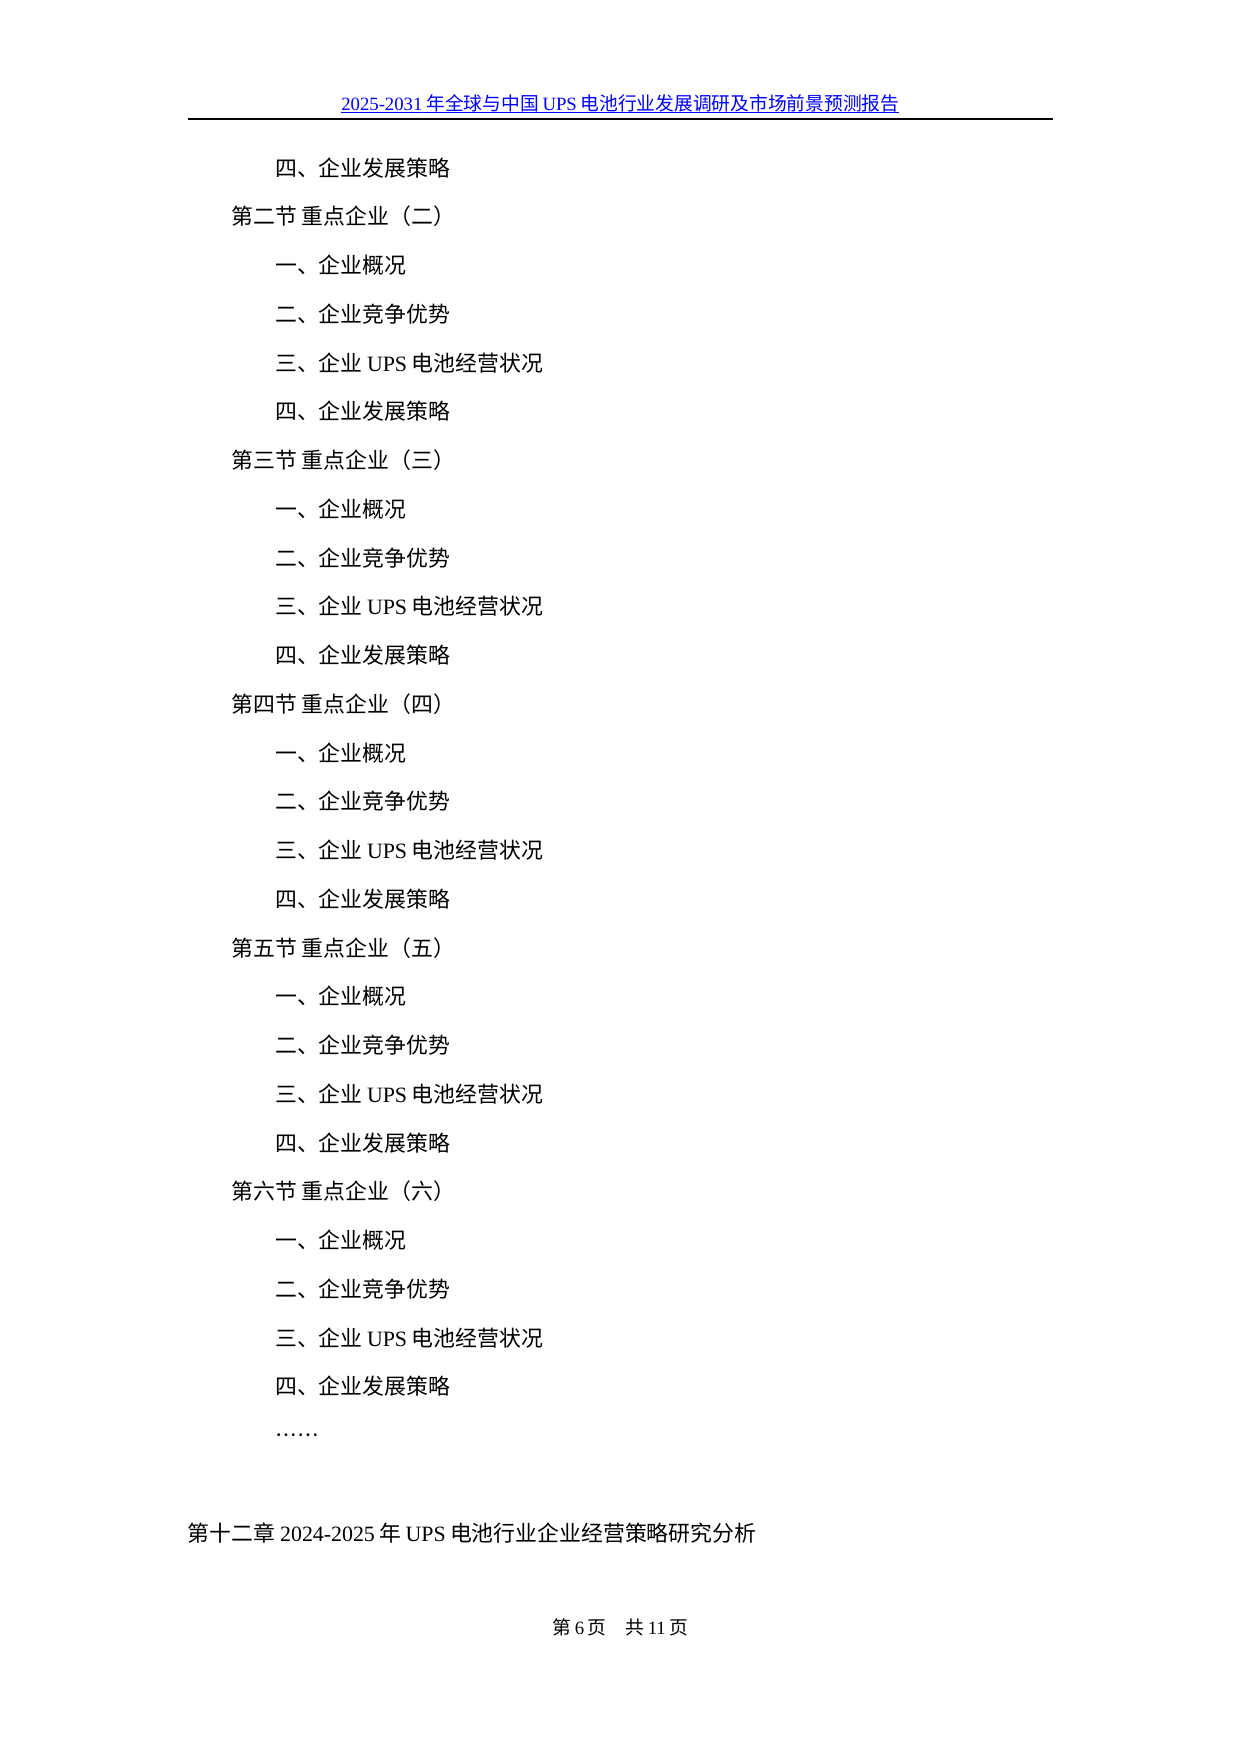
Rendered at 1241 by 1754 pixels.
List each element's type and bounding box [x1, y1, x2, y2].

text [187, 150, 1053, 1548]
